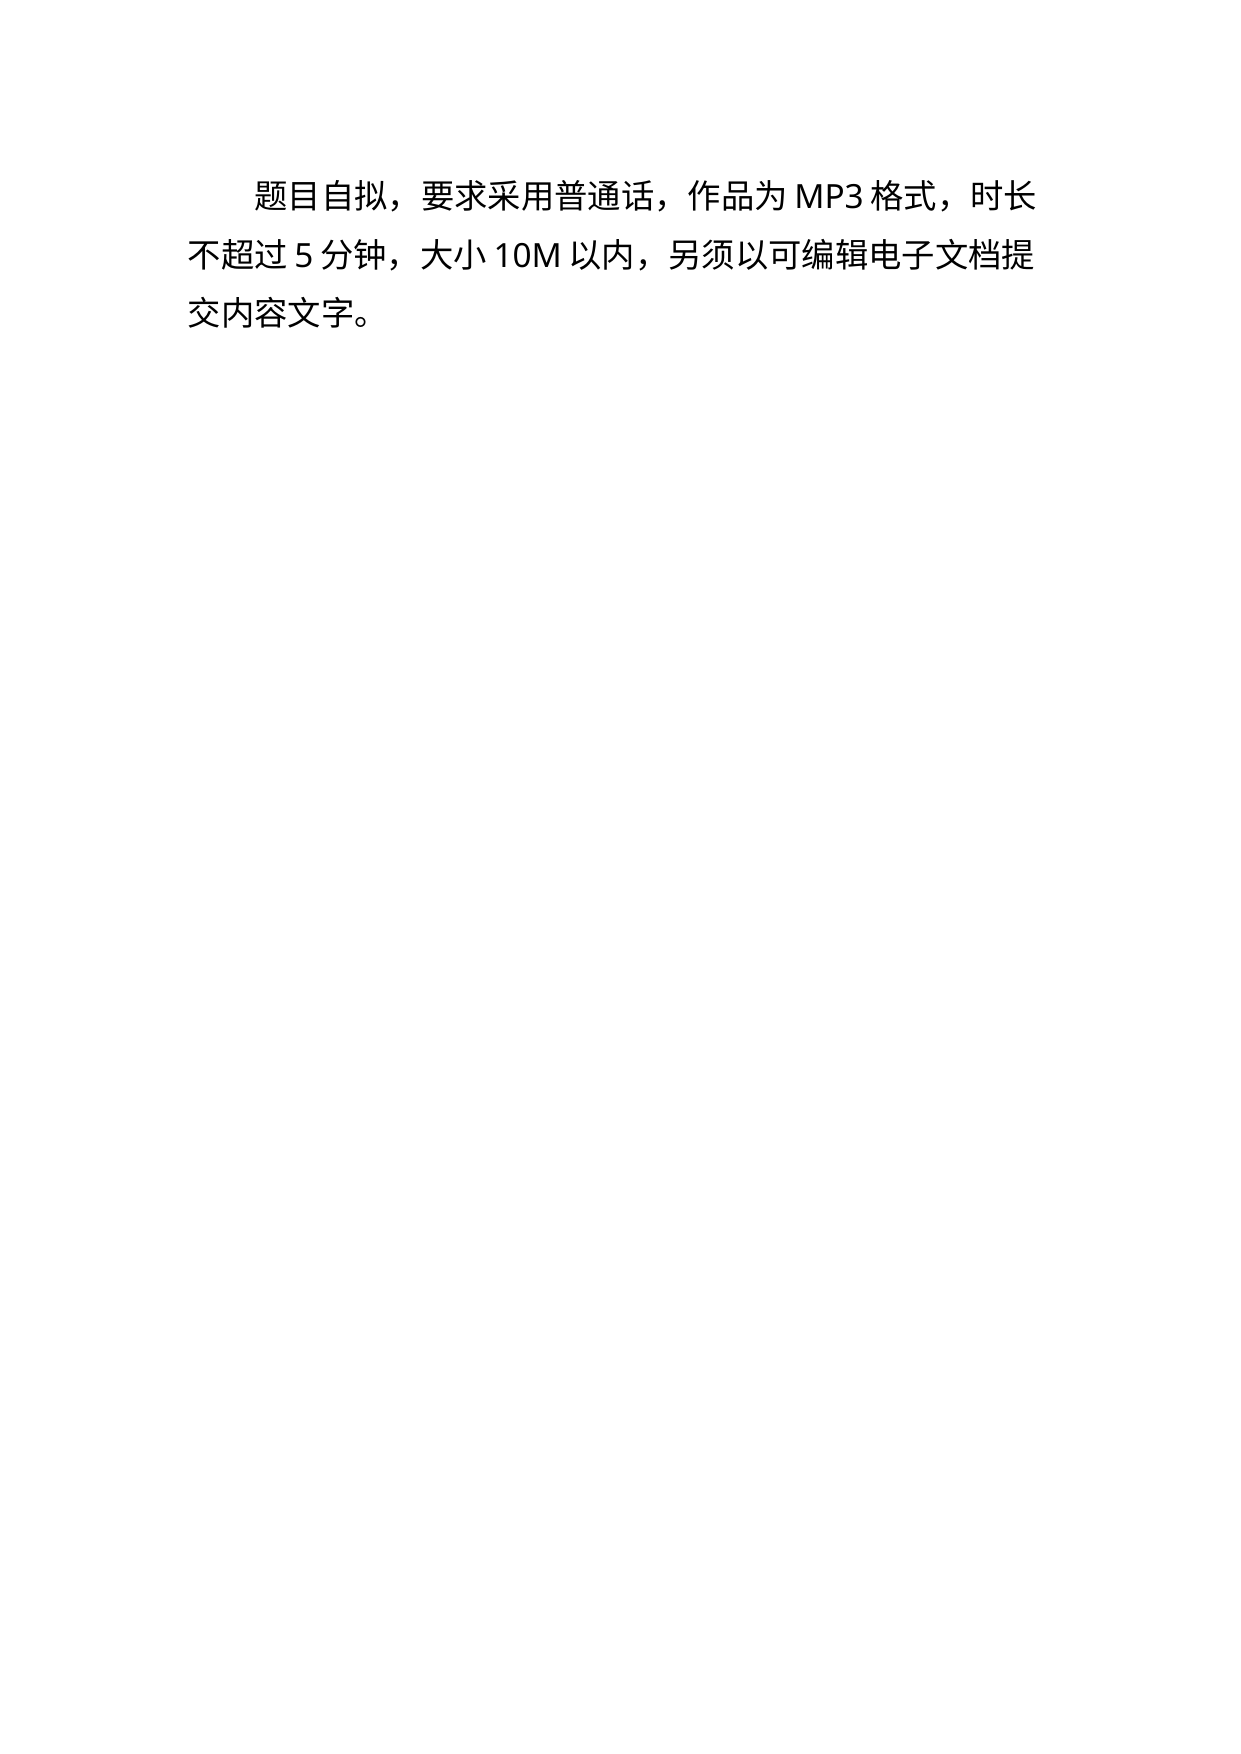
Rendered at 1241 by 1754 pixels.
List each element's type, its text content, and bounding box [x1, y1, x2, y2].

text 题目自拟，要求采用普通话，作品为MP3格式，时长不超过5分钟，大小10M以内，另须以可编辑电子文档提交内容文字。 [187, 162, 1053, 337]
